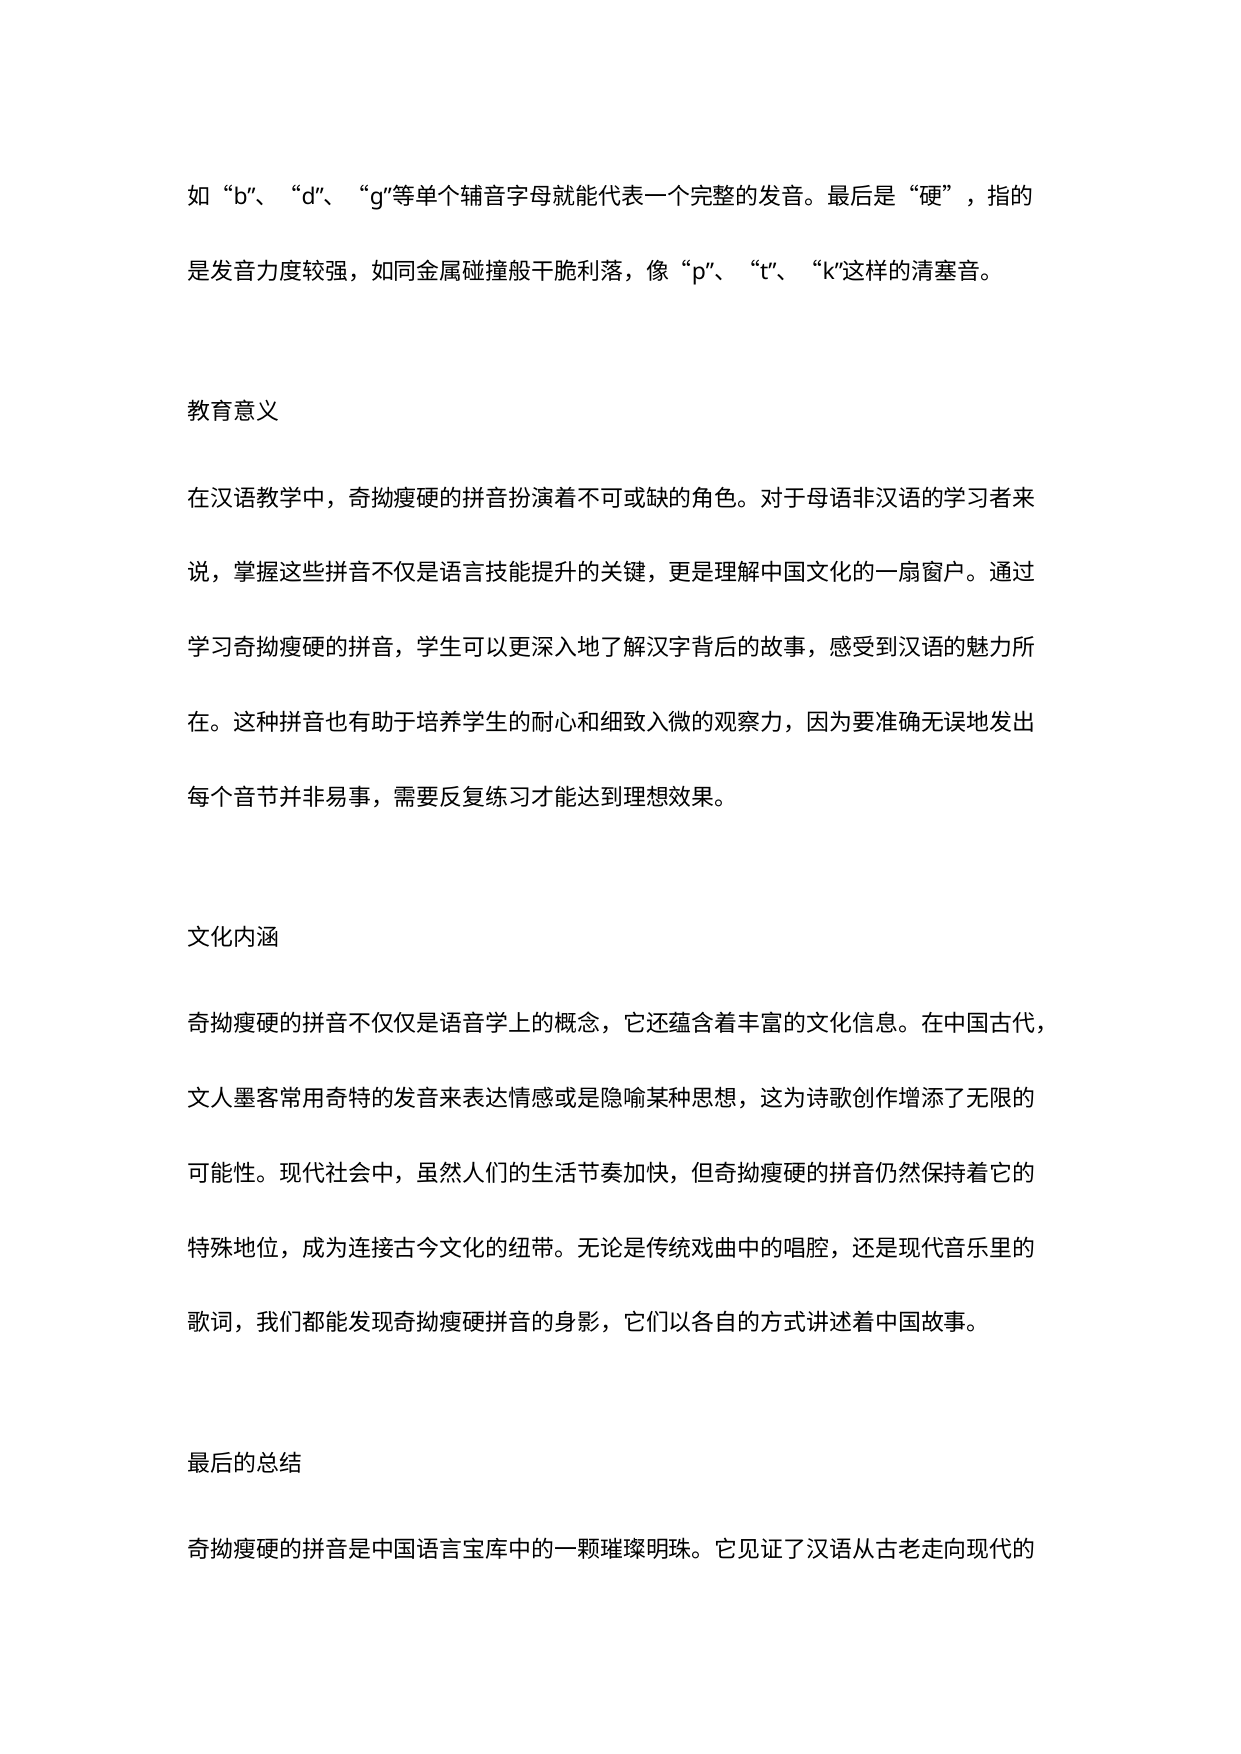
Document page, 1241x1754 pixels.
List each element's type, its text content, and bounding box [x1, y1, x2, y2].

text 教育意义 [187, 377, 1053, 442]
text 最后的总结 [187, 1429, 1053, 1494]
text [187, 1515, 1053, 1580]
text 文化内涵 [187, 903, 1053, 968]
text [187, 162, 1053, 302]
text 奇拗瘦硬的拼音不仅仅是语音学上的概念，它还蕴含着丰富的文化信息。在中国古代，文人墨客常用奇特的发音来表达情感或是隐喻某种思想，这为诗歌创作增添了无限的可能性。现代社会中，虽然人们的生活节奏加快，但奇拗瘦硬的拼音仍然保持着它的特殊地位，成为连接古今文化的纽带。无论是传统戏曲中的唱腔，还是现代音乐里的歌词，我们都能发现奇拗瘦硬拼音的身影，它们以各自的方式讲述着中国故事。 [187, 989, 1053, 1353]
text 在汉语教学中，奇拗瘦硬的拼音扮演着不可或缺的角色。对于母语非汉语的学习者来说，掌握这些拼音不仅是语言技能提升的关键，更是理解中国文化的一扇窗户。通过学习奇拗瘦硬的拼音，学生可以更深入地了解汉字背后的故事，感受到汉语的魅力所在。这种拼音也有助于培养学生的耐心和细致入微的观察力，因为要准确无误地发出每个音节并非易事，需要反复练习才能达到理想效果。 [187, 464, 1053, 827]
